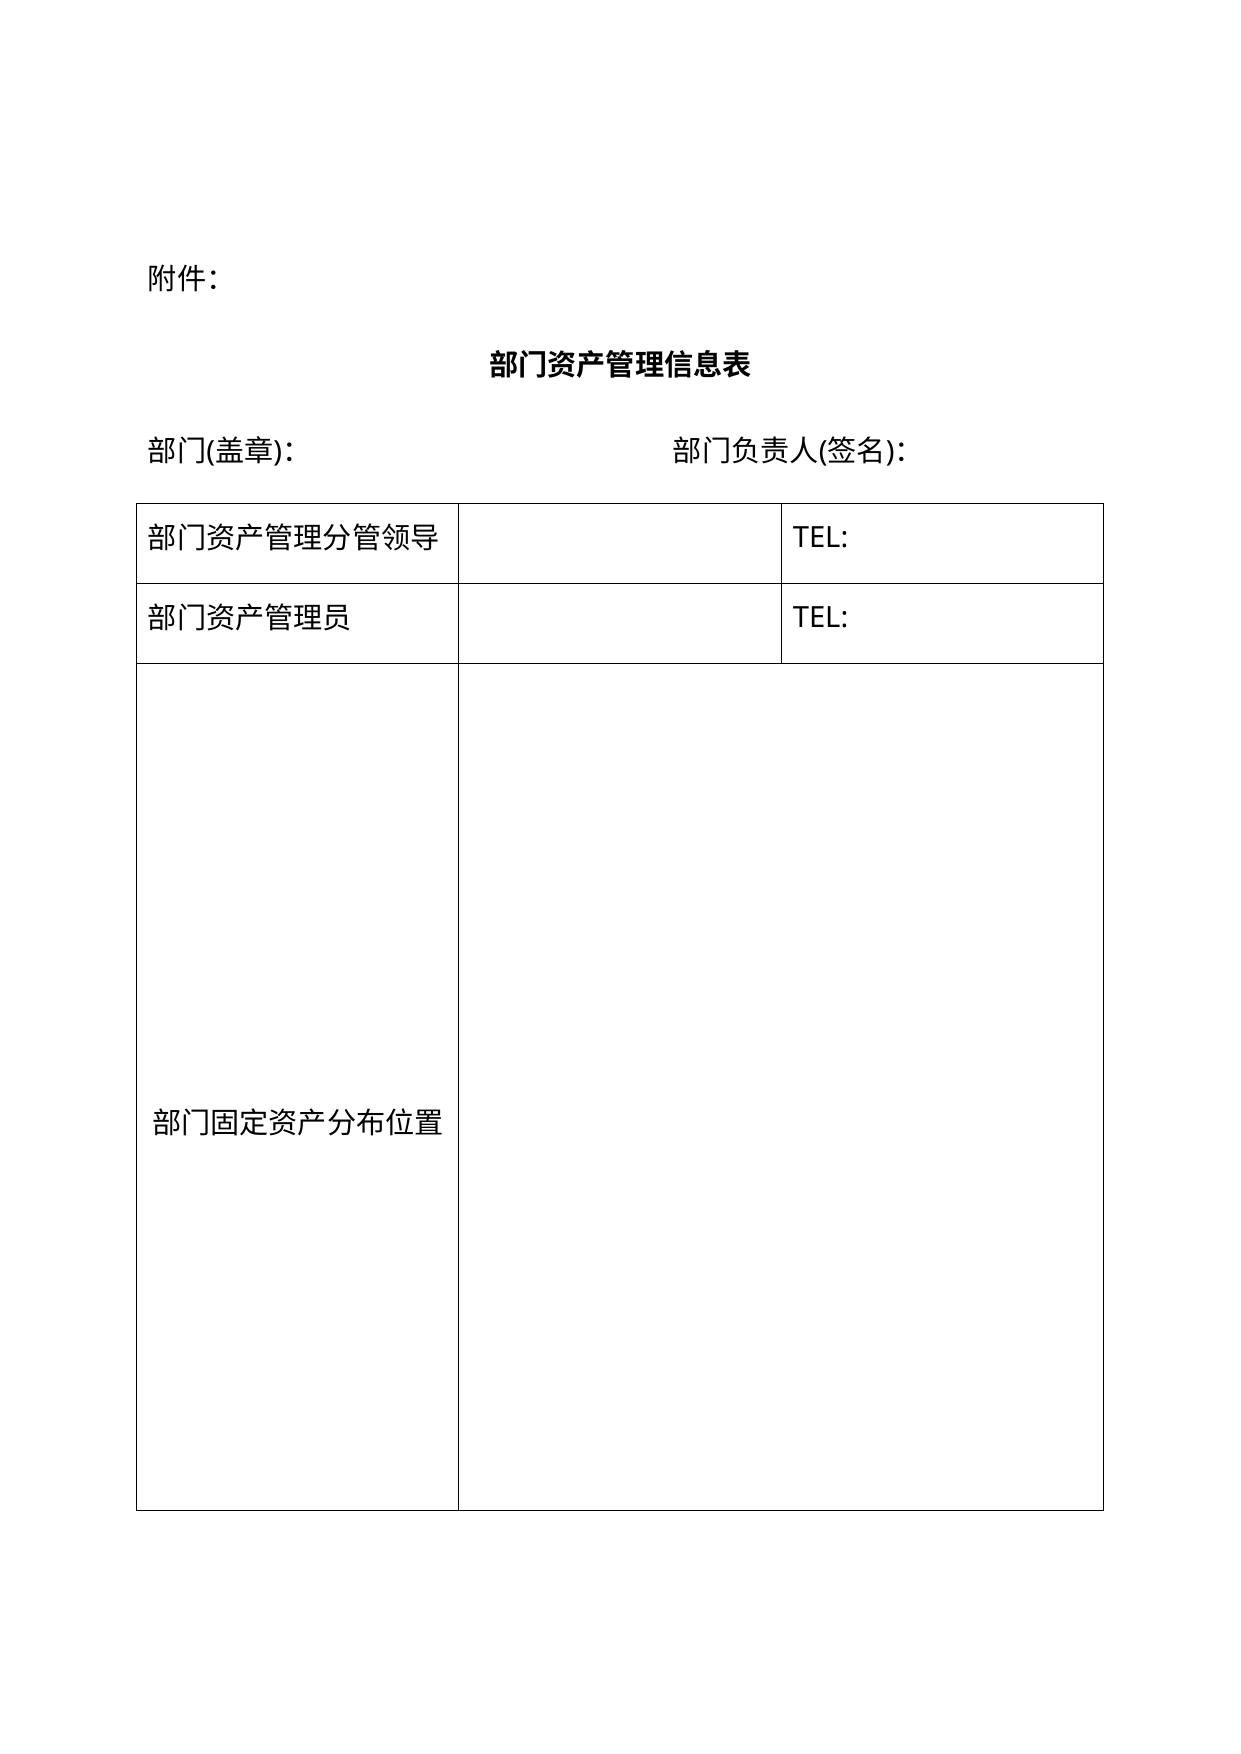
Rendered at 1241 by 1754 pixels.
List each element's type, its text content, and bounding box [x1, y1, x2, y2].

text 部门(盖章)： 部门负责人(签名)： [148, 416, 1093, 481]
text 附件： [148, 244, 1093, 309]
text 部门资产管理信息表 [148, 330, 1093, 395]
table_cell [459, 664, 1103, 1510]
table_header 部门资产管理分管领导 [137, 504, 458, 583]
table_cell TEL: [782, 584, 1103, 663]
table_cell [459, 584, 781, 663]
table_header [459, 504, 781, 583]
table_cell 部门资产管理员 [137, 584, 458, 663]
table_header TEL: [782, 504, 1103, 583]
table_cell 部门固定资产分布位置 [137, 664, 458, 1510]
